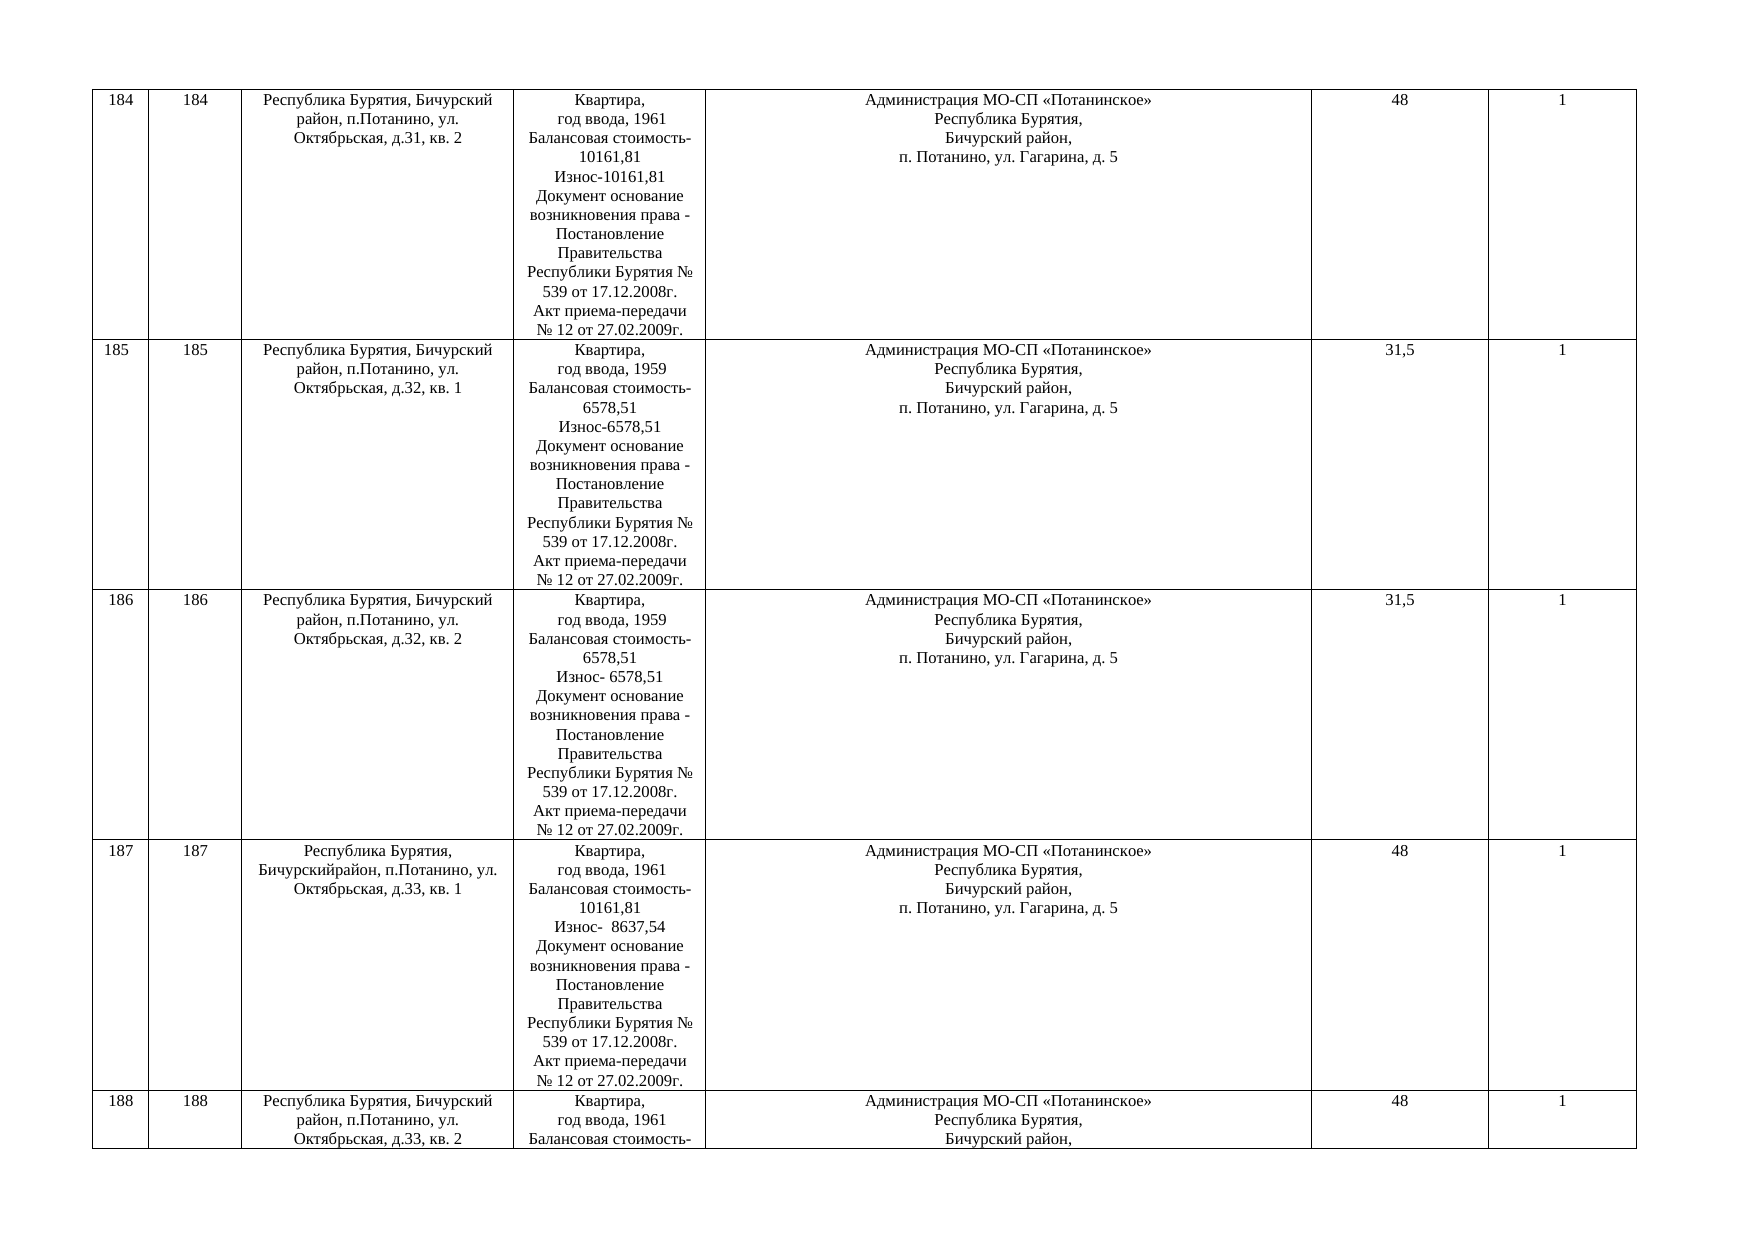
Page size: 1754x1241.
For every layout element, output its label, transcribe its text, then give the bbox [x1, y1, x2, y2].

table_cell 1 [1489, 340, 1636, 589]
table_cell 187 [149, 840, 241, 1089]
table_cell 188 [149, 1091, 241, 1148]
table_cell 186 [149, 590, 241, 839]
table_cell 187 [93, 840, 148, 1089]
table_cell 185 [149, 340, 241, 589]
table_cell 1 [1489, 590, 1636, 839]
table_cell 184 [93, 90, 148, 339]
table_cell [706, 1091, 1311, 1148]
table_cell 184 [149, 90, 241, 339]
table_cell Администрация МО-СП «Потанинское» Республика Бурятия, Бичурский район, п. Потанино, ул. Гагарина, д. 5 [706, 840, 1311, 1089]
table_cell Квартира, год ввода, 1961 Балансовая стоимость-10161,81 Износ-10161,81 Документ основание возникновения права - Постановление Правительства Республики Бурятия № 539 от 17.12.2008г. Акт приема-передачи № 12 от 27.02.2009г. [514, 90, 705, 339]
table_cell 188 [93, 1091, 148, 1148]
table_cell 48 [1312, 1091, 1488, 1148]
table_cell Администрация МО-СП «Потанинское» Республика Бурятия, Бичурский район, п. Потанино, ул. Гагарина, д. 5 [706, 340, 1311, 589]
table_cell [706, 90, 1311, 339]
table_cell Республика Бурятия, Бичурский район, п.Потанино, ул. Октябрьская, д.31, кв. 2 [242, 90, 513, 339]
table_cell 31,5 [1312, 590, 1488, 839]
table_cell 186 [93, 590, 148, 839]
table_cell Республика Бурятия, Бичурский район, п.Потанино, ул. Октябрьская, д.32, кв. 2 [242, 590, 513, 839]
table_cell Квартира, год ввода, 1959 Балансовая стоимость- 6578,51 Износ- 6578,51 Документ основание возникновения права - Постановление Правительства Республики Бурятия № 539 от 17.12.2008г. Акт приема-передачи № 12 от 27.02.2009г. [514, 590, 705, 839]
table_cell Республика Бурятия, Бичурский район, п.Потанино, ул. Октябрьская, д.32, кв. 1 [242, 340, 513, 589]
table_cell 31,5 [1312, 340, 1488, 589]
table_cell 1 [1489, 90, 1636, 339]
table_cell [514, 1091, 705, 1148]
table_cell 48 [1312, 90, 1488, 339]
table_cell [242, 1091, 513, 1148]
table_cell 48 [1312, 840, 1488, 1089]
table_cell Республика Бурятия, Бичурскийрайон, п.Потанино, ул. Октябрьская, д.33, кв. 1 [242, 840, 513, 1089]
table_cell 1 [1489, 840, 1636, 1089]
table_cell 1 [1489, 1091, 1636, 1148]
table_cell Администрация МО-СП «Потанинское» Республика Бурятия, Бичурский район, п. Потанино, ул. Гагарина, д. 5 [706, 590, 1311, 839]
table_cell 185 [93, 340, 148, 589]
table_cell Квартира, год ввода, 1959 Балансовая стоимость-6578,51 Износ-6578,51 Документ основание возникновения права - Постановление Правительства Республики Бурятия № 539 от 17.12.2008г. Акт приема-передачи № 12 от 27.02.2009г. [514, 340, 705, 589]
